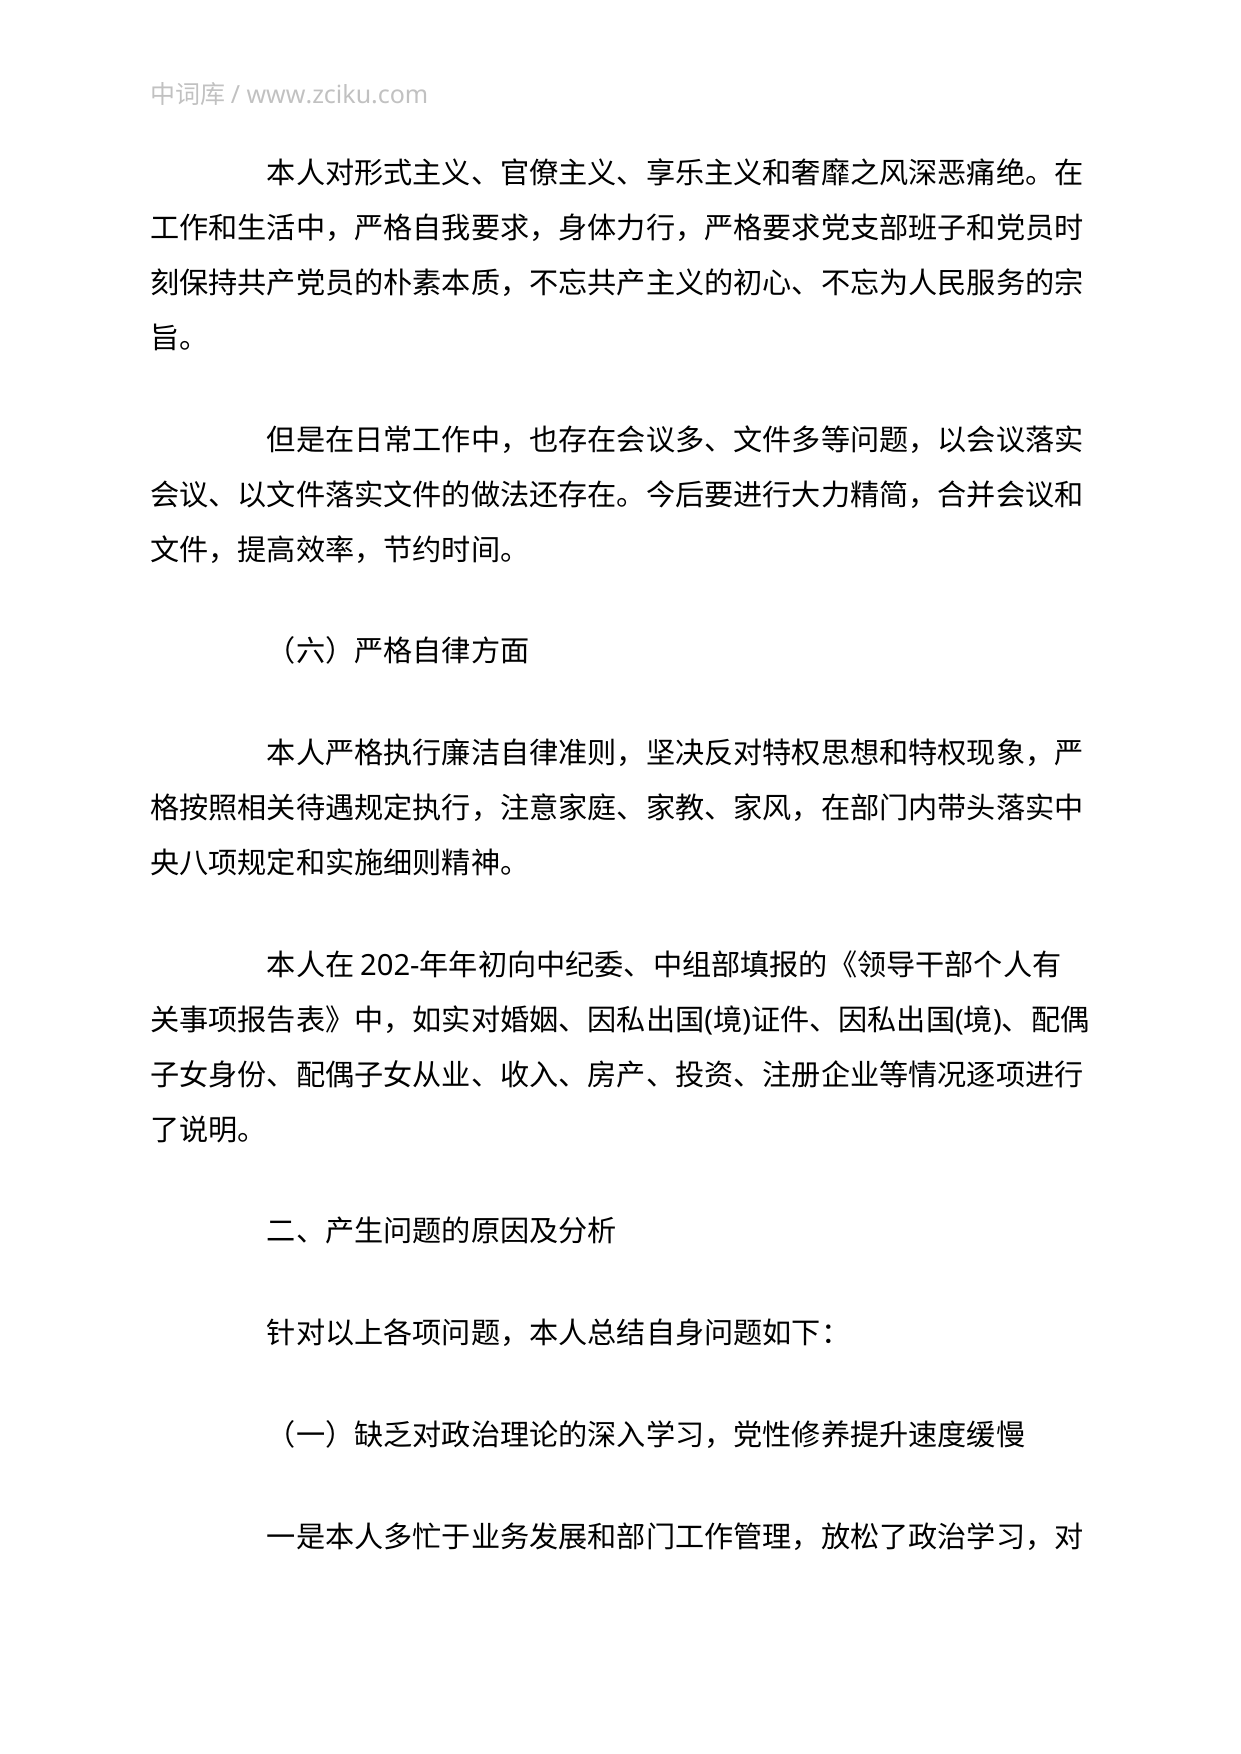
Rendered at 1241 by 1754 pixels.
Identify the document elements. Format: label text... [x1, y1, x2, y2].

text 二、产生问题的原因及分析 [150, 1208, 1090, 1250]
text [150, 1513, 1090, 1556]
text 但是在日常工作中，也存在会议多、文件多等问题，以会议落实会议、以文件落实文件的做法还存在。今后要进行大力精简，合并会议和文件，提高效率，节约时间。 [150, 416, 1090, 568]
text （六）严格自律方面 [150, 628, 1090, 670]
text （一）缺乏对政治理论的深入学习，党性修养提升速度缓慢 [150, 1412, 1090, 1454]
text 本人严格执行廉洁自律准则，坚决反对特权思想和特权现象，严格按照相关待遇规定执行，注意家庭、家教、家风，在部门内带头落实中央八项规定和实施细则精神。 [150, 730, 1090, 882]
text 本人对形式主义、官僚主义、享乐主义和奢靡之风深恶痛绝。在工作和生活中，严格自我要求，身体力行，严格要求党支部班子和党员时刻保持共产党员的朴素本质，不忘共产主义的初心、不忘为人民服务的宗旨。 [150, 150, 1090, 357]
text 针对以上各项问题，本人总结自身问题如下： [150, 1310, 1090, 1352]
text 本人在202-年年初向中纪委、中组部填报的《领导干部个人有关事项报告表》中，如实对婚姻、因私出国(境)证件、因私出国(境)、配偶子女身份、配偶子女从业、收入、房产、投资、注册企业等情况逐项进行了说明。 [150, 941, 1090, 1148]
